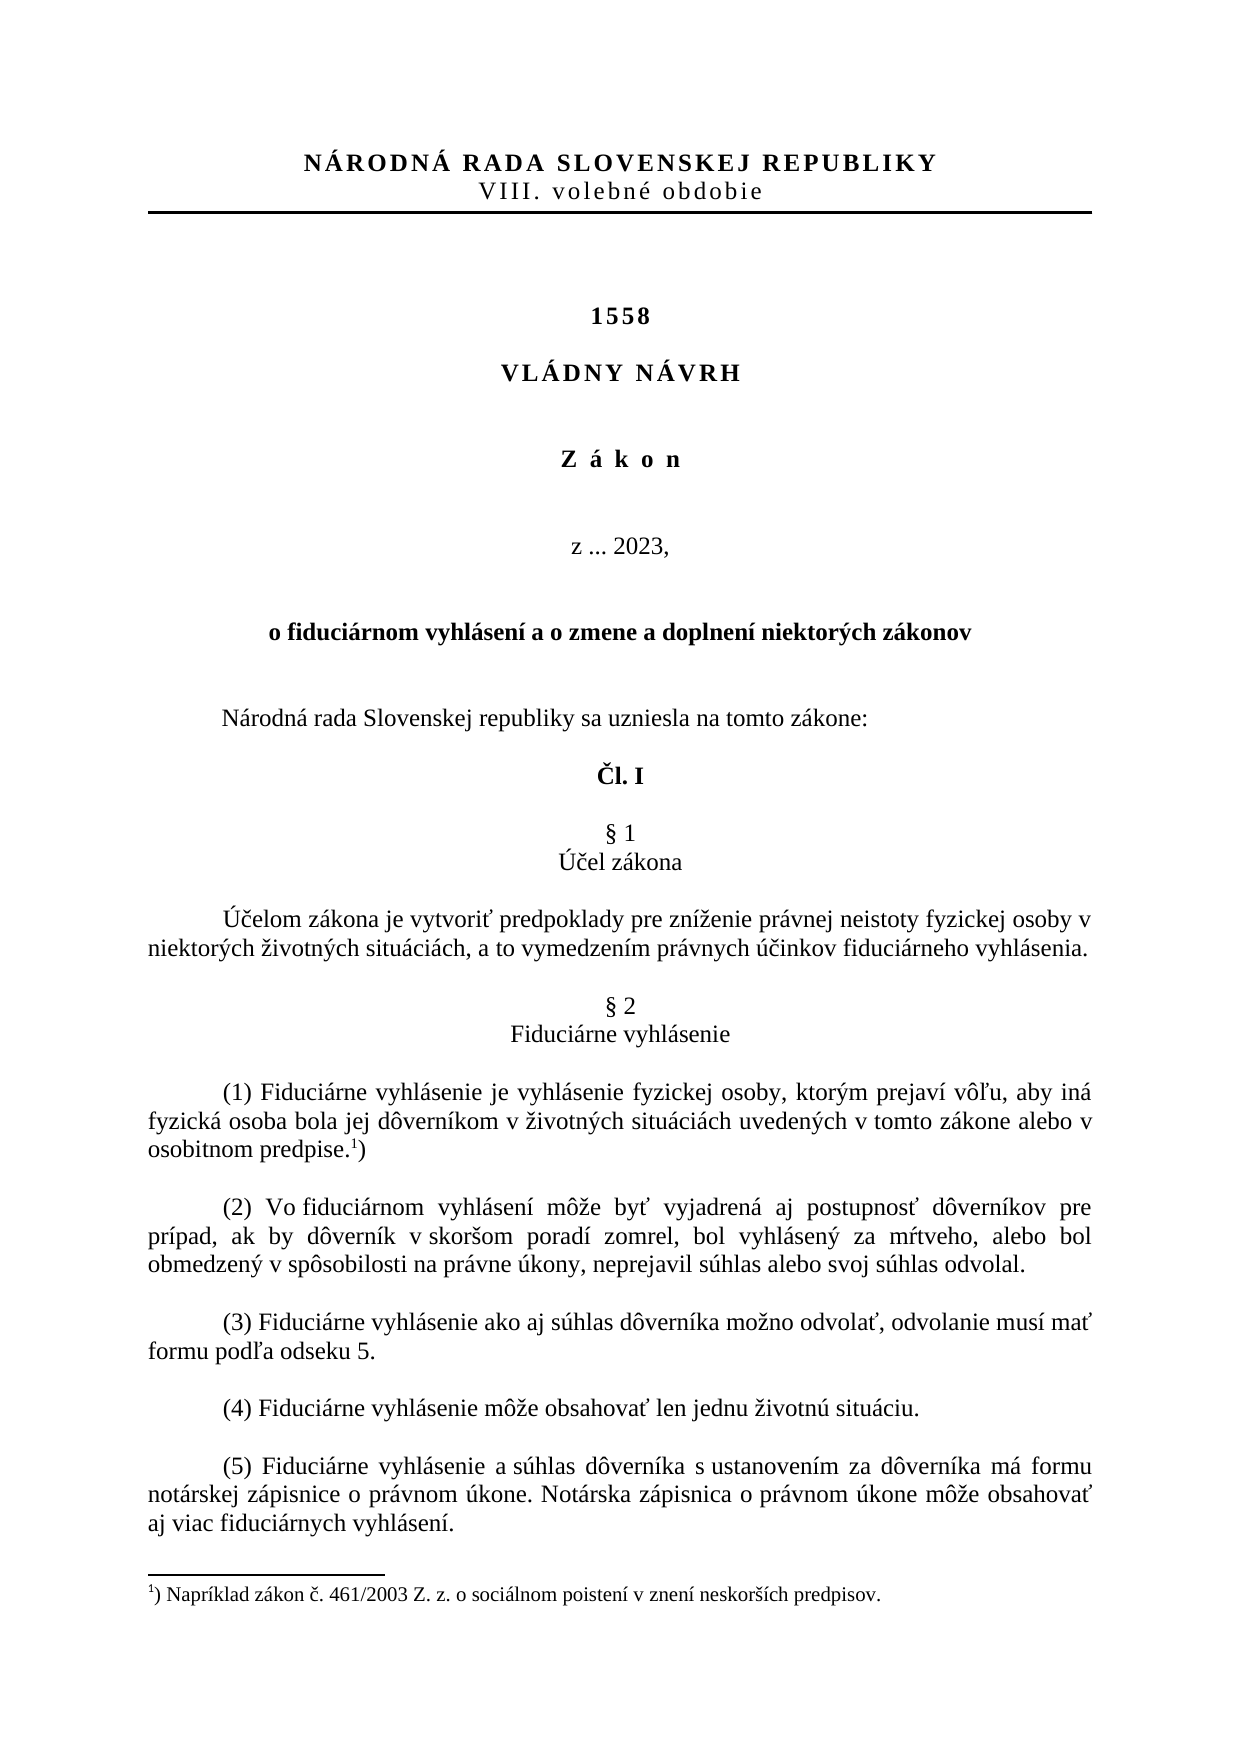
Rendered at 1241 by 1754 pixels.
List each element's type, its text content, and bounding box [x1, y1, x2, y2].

text Z á k o n [148, 444, 1092, 473]
text (2) Vo fiduciárnom vyhlásení môže byť vyjadrená aj postupnosť dôverníkov pre prípad, ak by dôverník v skoršom poradí zomrel, bol vyhlásený za mŕtveho, alebo bol obmedzený v spôsobilosti na právne úkony, neprejavil súhlas alebo svoj súhlas odvolal. [148, 1192, 1092, 1278]
text Čl. I [148, 761, 1092, 789]
text o fiduciárnom vyhlásení a o zmene a doplnení niektorých zákonov [148, 617, 1092, 646]
text Účel zákona [148, 847, 1092, 876]
text Účelom zákona je vytvoriť predpoklady pre zníženie právnej neistoty fyzickej osoby v niektorých životných situáciách, a to vymedzením právnych účinkov fiduciárneho vyhlásenia. [148, 904, 1092, 962]
text Fiduciárne vyhlásenie [148, 1019, 1092, 1048]
text 1558 [148, 301, 1092, 329]
text (3) Fiduciárne vyhlásenie ako aj súhlas dôverníka možno odvolať, odvolanie musí mať formu podľa odseku 5. [148, 1307, 1092, 1364]
text z ... 2023, [148, 531, 1092, 559]
text (5) Fiduciárne vyhlásenie a súhlas dôverníka s ustanovením za dôverníka má formu notárskej zápisnice o právnom úkone. Notárska zápisnica o právnom úkone môže obsahovať aj viac fiduciárnych vyhlásení. [148, 1451, 1092, 1537]
text (4) Fiduciárne vyhlásenie môže obsahovať len jednu životnú situáciu. [148, 1393, 1092, 1422]
text § 1 [148, 818, 1092, 847]
text Národná rada Slovenskej republiky sa uzniesla na tomto zákone: [148, 703, 1092, 732]
text VIII. volebné obdobie [148, 176, 1092, 211]
text (1) Fiduciárne vyhlásenie je vyhlásenie fyzickej osoby, ktorým prejaví vôľu, aby iná fyzická osoba bola jej dôverníkom v životných situáciách uvedených v tomto zákone alebo v osobitnom predpise.) [148, 1077, 1092, 1163]
text VLÁDNY NÁVRH [148, 358, 1092, 387]
text § 2 [148, 991, 1092, 1019]
text NÁRODNÁ RADA SLOVENSKEJ REPUBLIKY [148, 148, 1092, 176]
